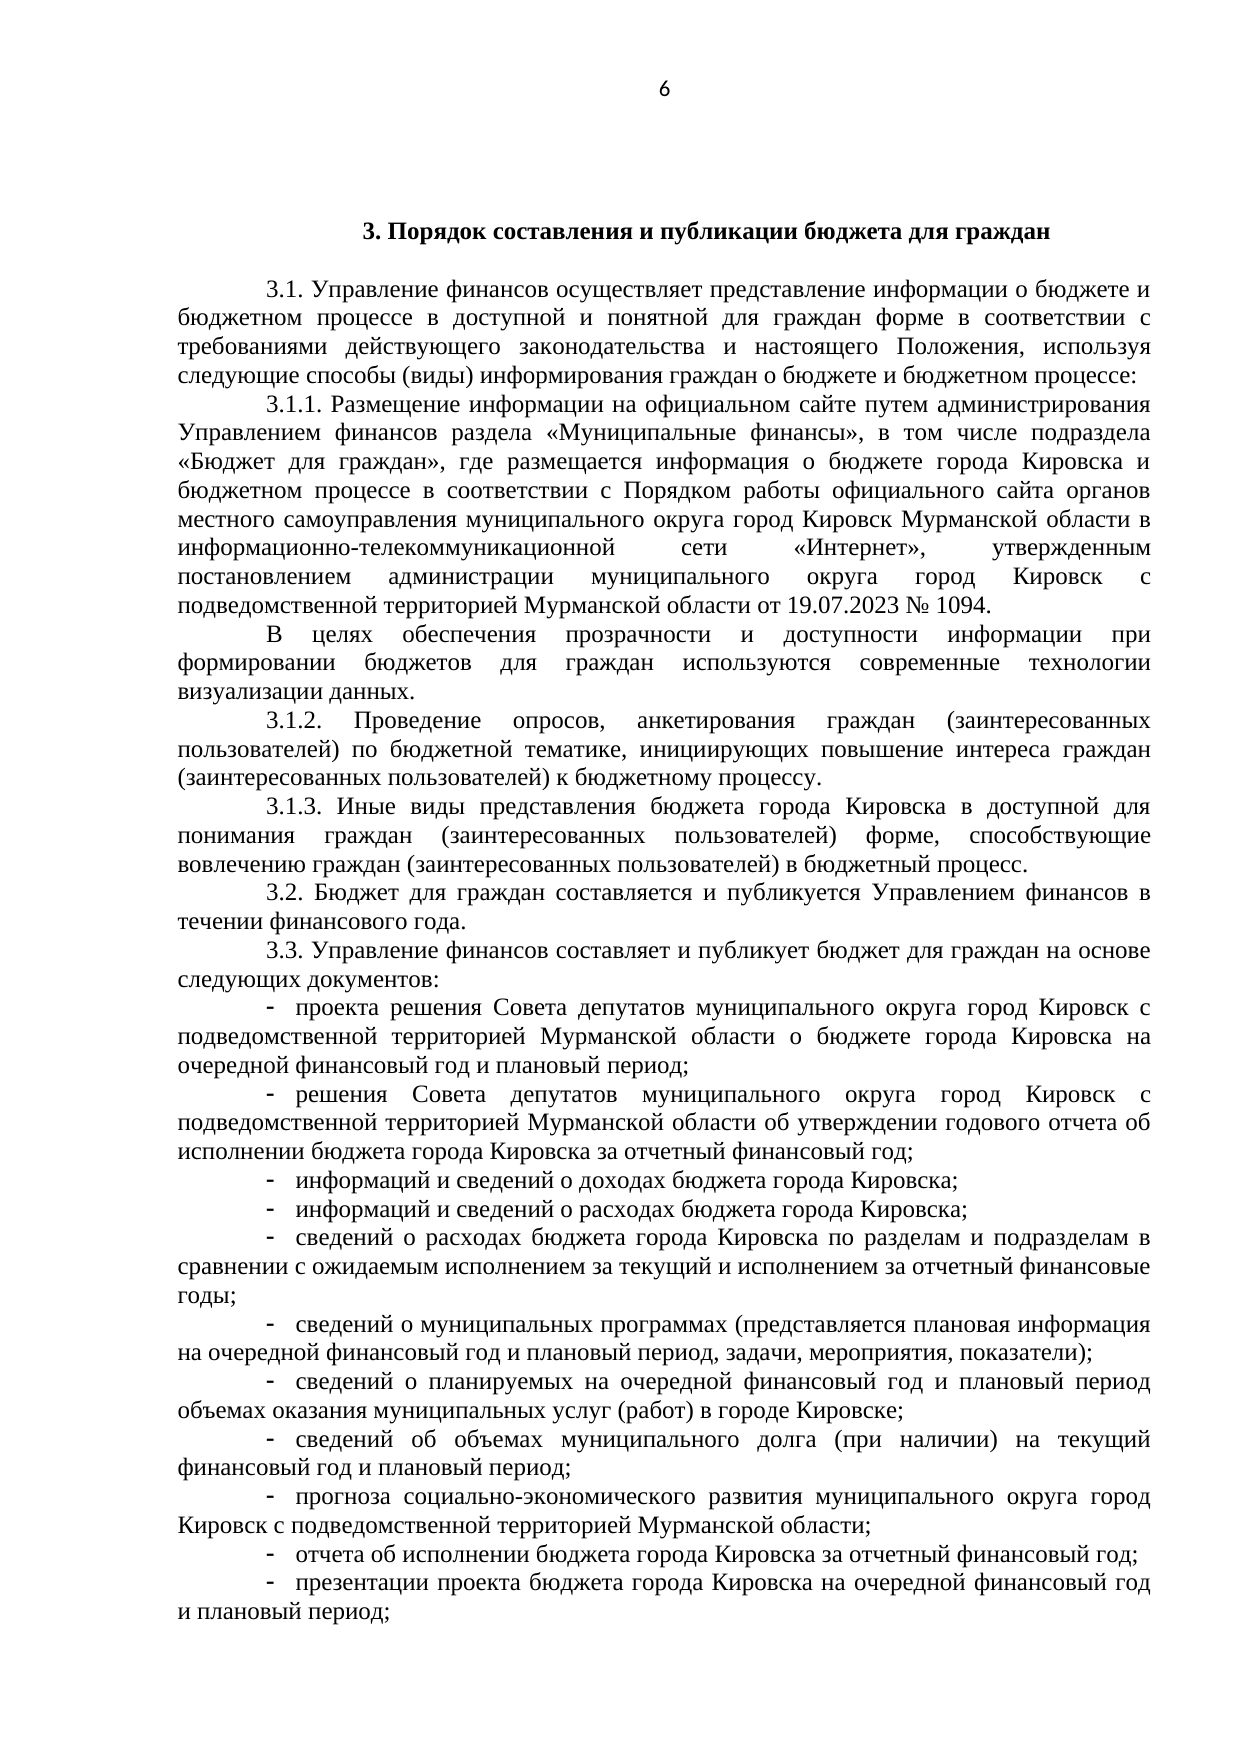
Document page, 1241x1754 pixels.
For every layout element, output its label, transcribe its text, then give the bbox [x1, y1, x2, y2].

list отчета об исполнении бюджета города Кировска за отчетный финансовый год; [177, 1539, 1152, 1567]
list сведений о планируемых на очередной финансовый год и плановый период объемах оказания муниципальных услуг (работ) в городе Кировске; [177, 1366, 1152, 1424]
text 3.1. Управление финансов осуществляет представление информации о бюджете и бюджетном процессе в доступной и понятной для граждан форме в соответствии с требованиями действующего законодательства и настоящего Положения, используя следующие способы (виды) информирования граждан о бюджете и бюджетном процессе: [177, 274, 1152, 389]
text 3. Порядок составления и публикации бюджета для граждан [362, 216, 1152, 245]
list проекта решения Совета депутатов муниципального округа город Кировск с подведомственной территорией Мурманской области о бюджете города Кировска на очередной финансовый год и плановый период; [177, 992, 1152, 1079]
text 3.2. Бюджет для граждан составляется и публикуется Управлением финансов в течении финансового года. [177, 877, 1152, 935]
list сведений об объемах муниципального долга (при наличии) на текущий финансовый год и плановый период; [177, 1424, 1152, 1481]
text 3.1.3. Иные виды представления бюджета города Кировска в доступной для понимания граждан (заинтересованных пользователей) форме, способствующие вовлечению граждан (заинтересованных пользователей) в бюджетный процесс. [177, 791, 1152, 877]
list сведений о муниципальных программах (представляется плановая информация на очередной финансовый год и плановый период, задачи, мероприятия, показатели); [177, 1309, 1152, 1366]
text В целях обеспечения прозрачности и доступности информации при формировании бюджетов для граждан используются современные технологии визуализации данных. [177, 619, 1152, 705]
text 3.3. Управление финансов составляет и публикует бюджет для граждан на основе следующих документов: [177, 935, 1152, 992]
list информаций и сведений о доходах бюджета города Кировска; [177, 1165, 1152, 1194]
list презентации проекта бюджета города Кировска на очередной финансовый год и плановый период; [177, 1567, 1152, 1625]
list решения Совета депутатов муниципального округа город Кировск с подведомственной территорией Мурманской области об утверждении годового отчета об исполнении бюджета города Кировска за отчетный финансовый год; [177, 1079, 1152, 1165]
list прогноза социально-экономического развития муниципального округа город Кировск с подведомственной территорией Мурманской области; [177, 1481, 1152, 1539]
text 3.1.1. Размещение информации на официальном сайте путем администрирования Управлением финансов раздела «Муниципальные финансы», в том числе подраздела «Бюджет для граждан», где размещается информация о бюджете города Кировска и бюджетном процессе в соответствии с Порядком работы официального сайта органов местного самоуправления муниципального округа город Кировск Мурманской области в информационно-телекоммуникационной сети «Интернет», утвержденным постановлением администрации муниципального округа город Кировск с подведомственной территорией Мурманской области от 19.07.2023 № 1094. [177, 389, 1152, 619]
text 3.1.2. Проведение опросов, анкетирования граждан (заинтересованных пользователей) по бюджетной тематике, инициирующих повышение интереса граждан (заинтересованных пользователей) к бюджетному процессу. [177, 705, 1152, 791]
list сведений о расходах бюджета города Кировска по разделам и подразделам в сравнении с ожидаемым исполнением за текущий и исполнением за отчетный финансовые годы; [177, 1222, 1152, 1309]
list информаций и сведений о расходах бюджета города Кировска; [177, 1194, 1152, 1222]
